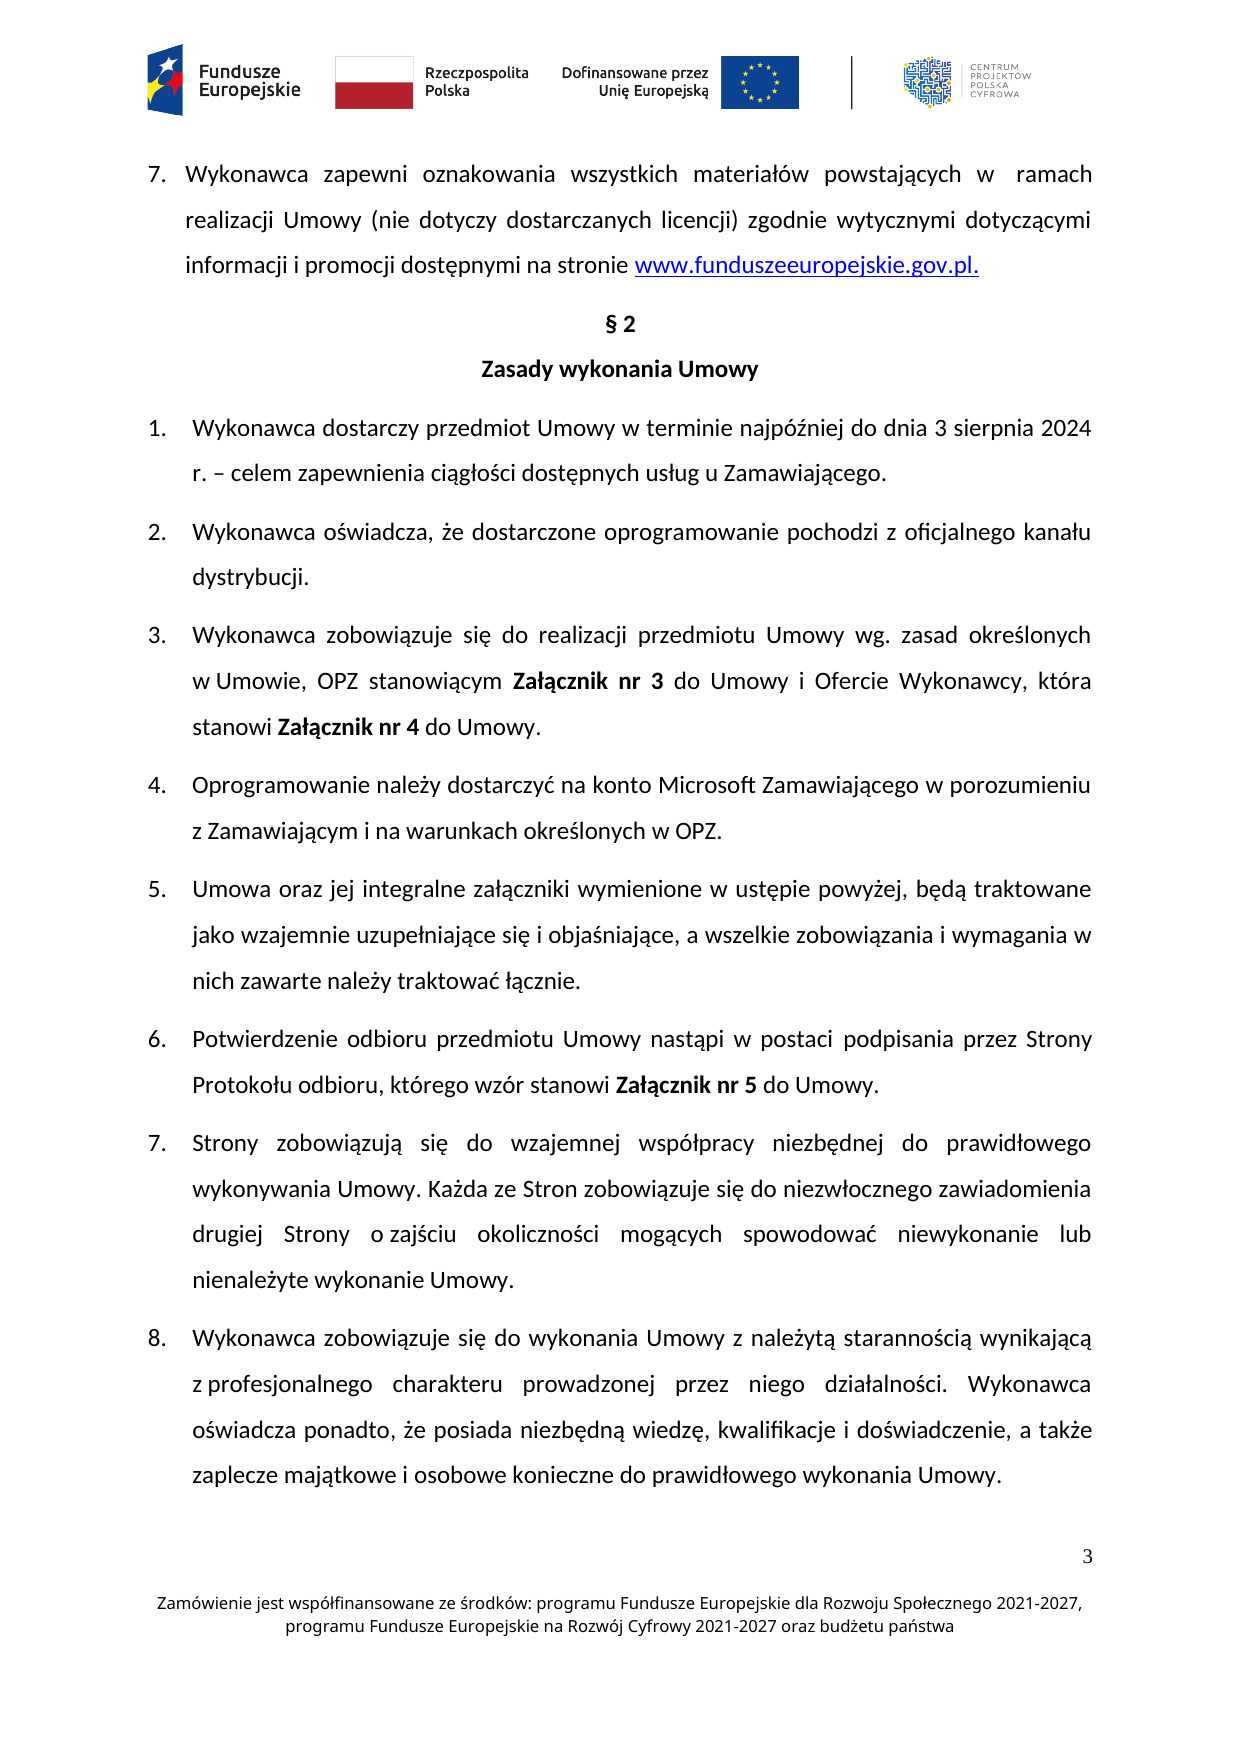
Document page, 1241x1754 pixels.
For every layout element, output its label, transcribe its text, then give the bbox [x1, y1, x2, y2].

list Wykonawca zobowiązuje się do wykonania Umowy z należytą starannością wynikającą z profesjonalnego charakteru prowadzonej przez niego działalności. Wykonawca oświadcza ponadto, że posiada niezbędną wiedzę, kwalifikacje i doświadczenie, a także zaplecze majątkowe i osobowe konieczne do prawidłowego wykonania Umowy. [148, 1322, 1093, 1490]
text Zasady wykonania Umowy [148, 353, 1093, 384]
list Oprogramowanie należy dostarczyć na konto Microsoft Zamawiającego w porozumieniu z Zamawiającym i na warunkach określonych w OPZ. [148, 769, 1093, 846]
list Umowa oraz jej integralne załączniki wymienione w ustępie powyżej, będą traktowane jako wzajemnie uzupełniające się i objaśniające, a wszelkie zobowiązania i wymagania w nich zawarte należy traktować łącznie. [148, 873, 1093, 995]
list Wykonawca zapewni oznakowania wszystkich materiałów powstających w ramach realizacji Umowy (nie dotyczy dostarczanych licencji) zgodnie wytycznymi dotyczącymi informacji i promocji dostępnymi na stronie www.funduszeeuropejskie.gov.pl. [148, 158, 1093, 280]
list Strony zobowiązują się do wzajemnej współpracy niezbędnej do prawidłowego wykonywania Umowy. Każda ze Stron zobowiązuje się do niezwłocznego zawiadomienia drugiej Strony o zajściu okoliczności mogących spowodować niewykonanie lub nienależyte wykonanie Umowy. [148, 1127, 1093, 1295]
list Wykonawca zobowiązuje się do realizacji przedmiotu Umowy wg. zasad określonych w Umowie, OPZ stanowiącym Załącznik nr 3 do Umowy i Ofercie Wykonawcy, która stanowi Załącznik nr 4 do Umowy. [148, 620, 1093, 742]
list Potwierdzenie odbioru przedmiotu Umowy nastąpi w postaci podpisania przez Strony Protokołu odbioru, którego wzór stanowi Załącznik nr 5 do Umowy. [148, 1023, 1093, 1099]
list Wykonawca dostarczy przedmiot Umowy w terminie najpóźniej do dnia 3 sierpnia 2024 r. – celem zapewnienia ciągłości dostępnych usług u Zamawiającego. [148, 412, 1093, 488]
list Wykonawca oświadcza, że dostarczone oprogramowanie pochodzi z oficjalnego kanału dystrybucji. [148, 516, 1093, 592]
picture [147, 44, 1039, 116]
text § 2 [148, 308, 1093, 338]
